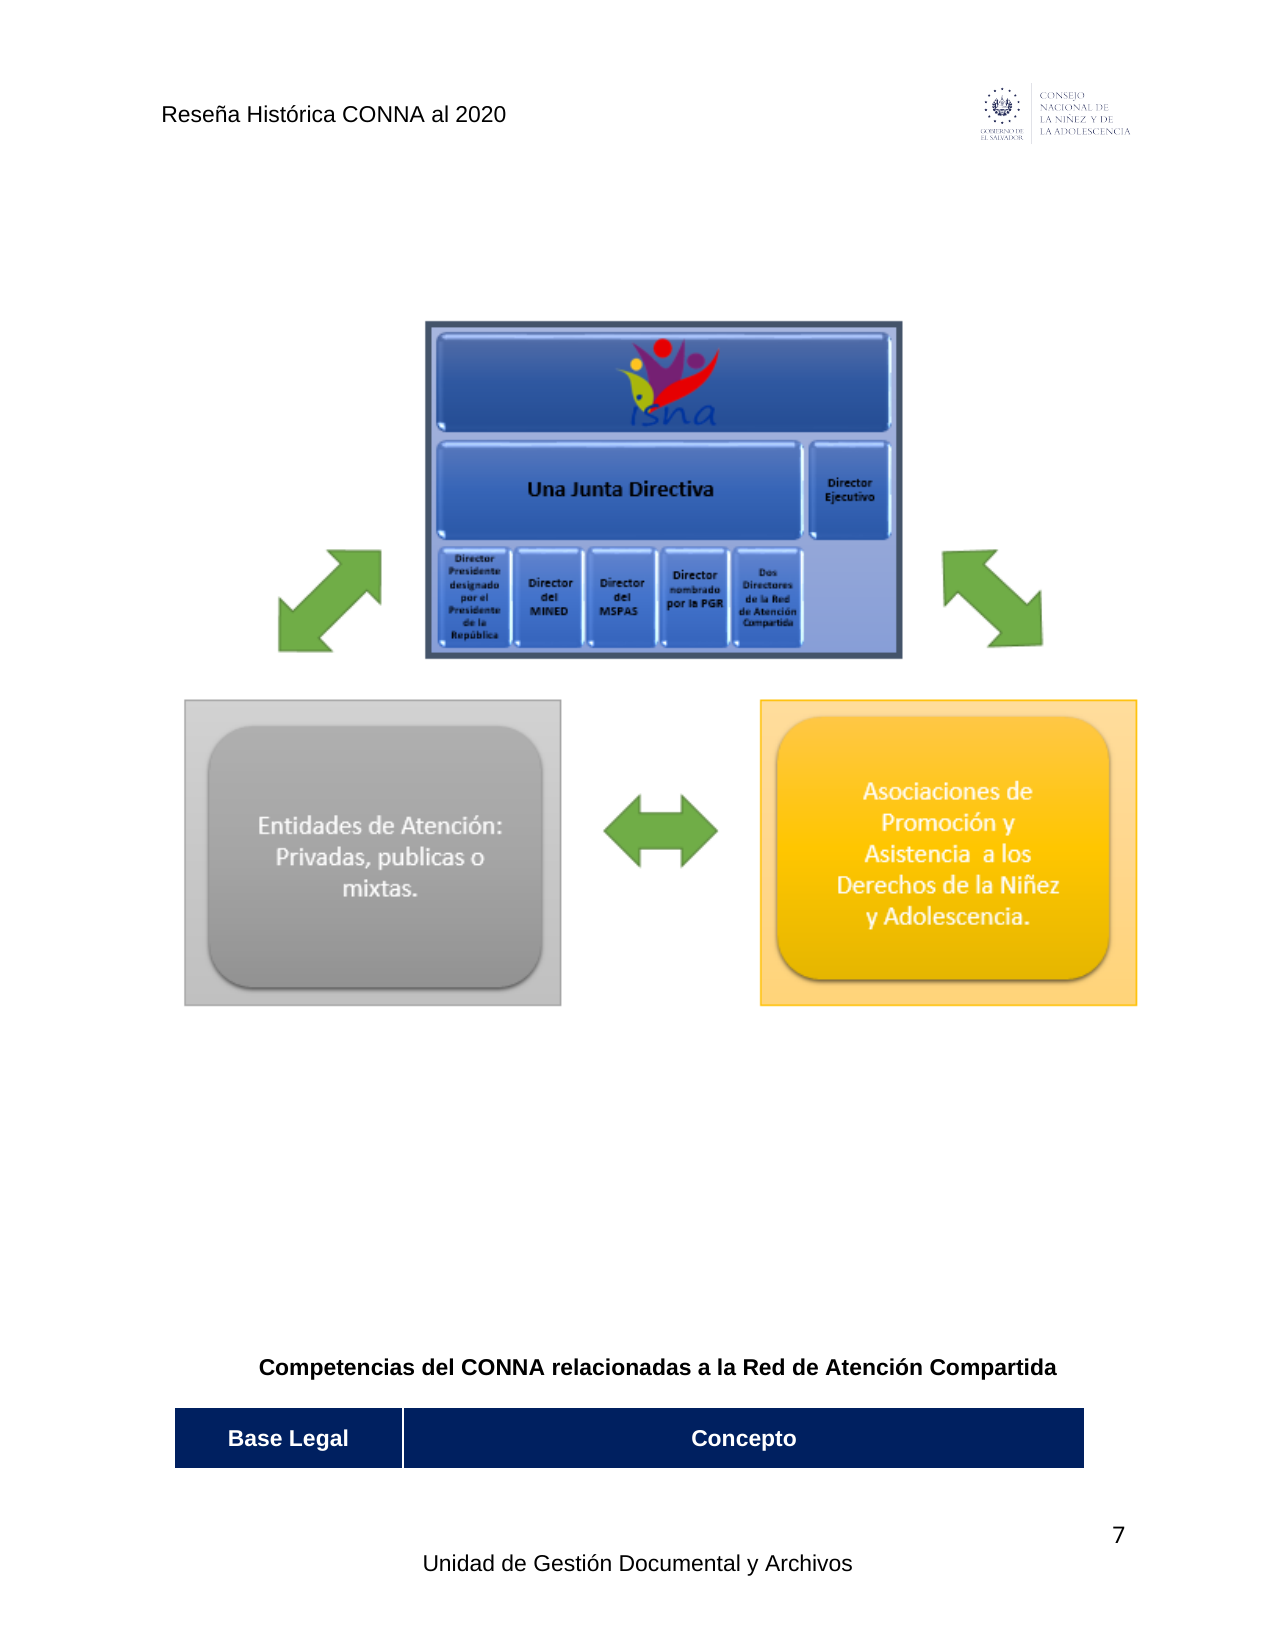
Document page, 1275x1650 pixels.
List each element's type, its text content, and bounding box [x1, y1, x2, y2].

picture [971, 73, 1138, 154]
picture [172, 312, 1149, 1011]
